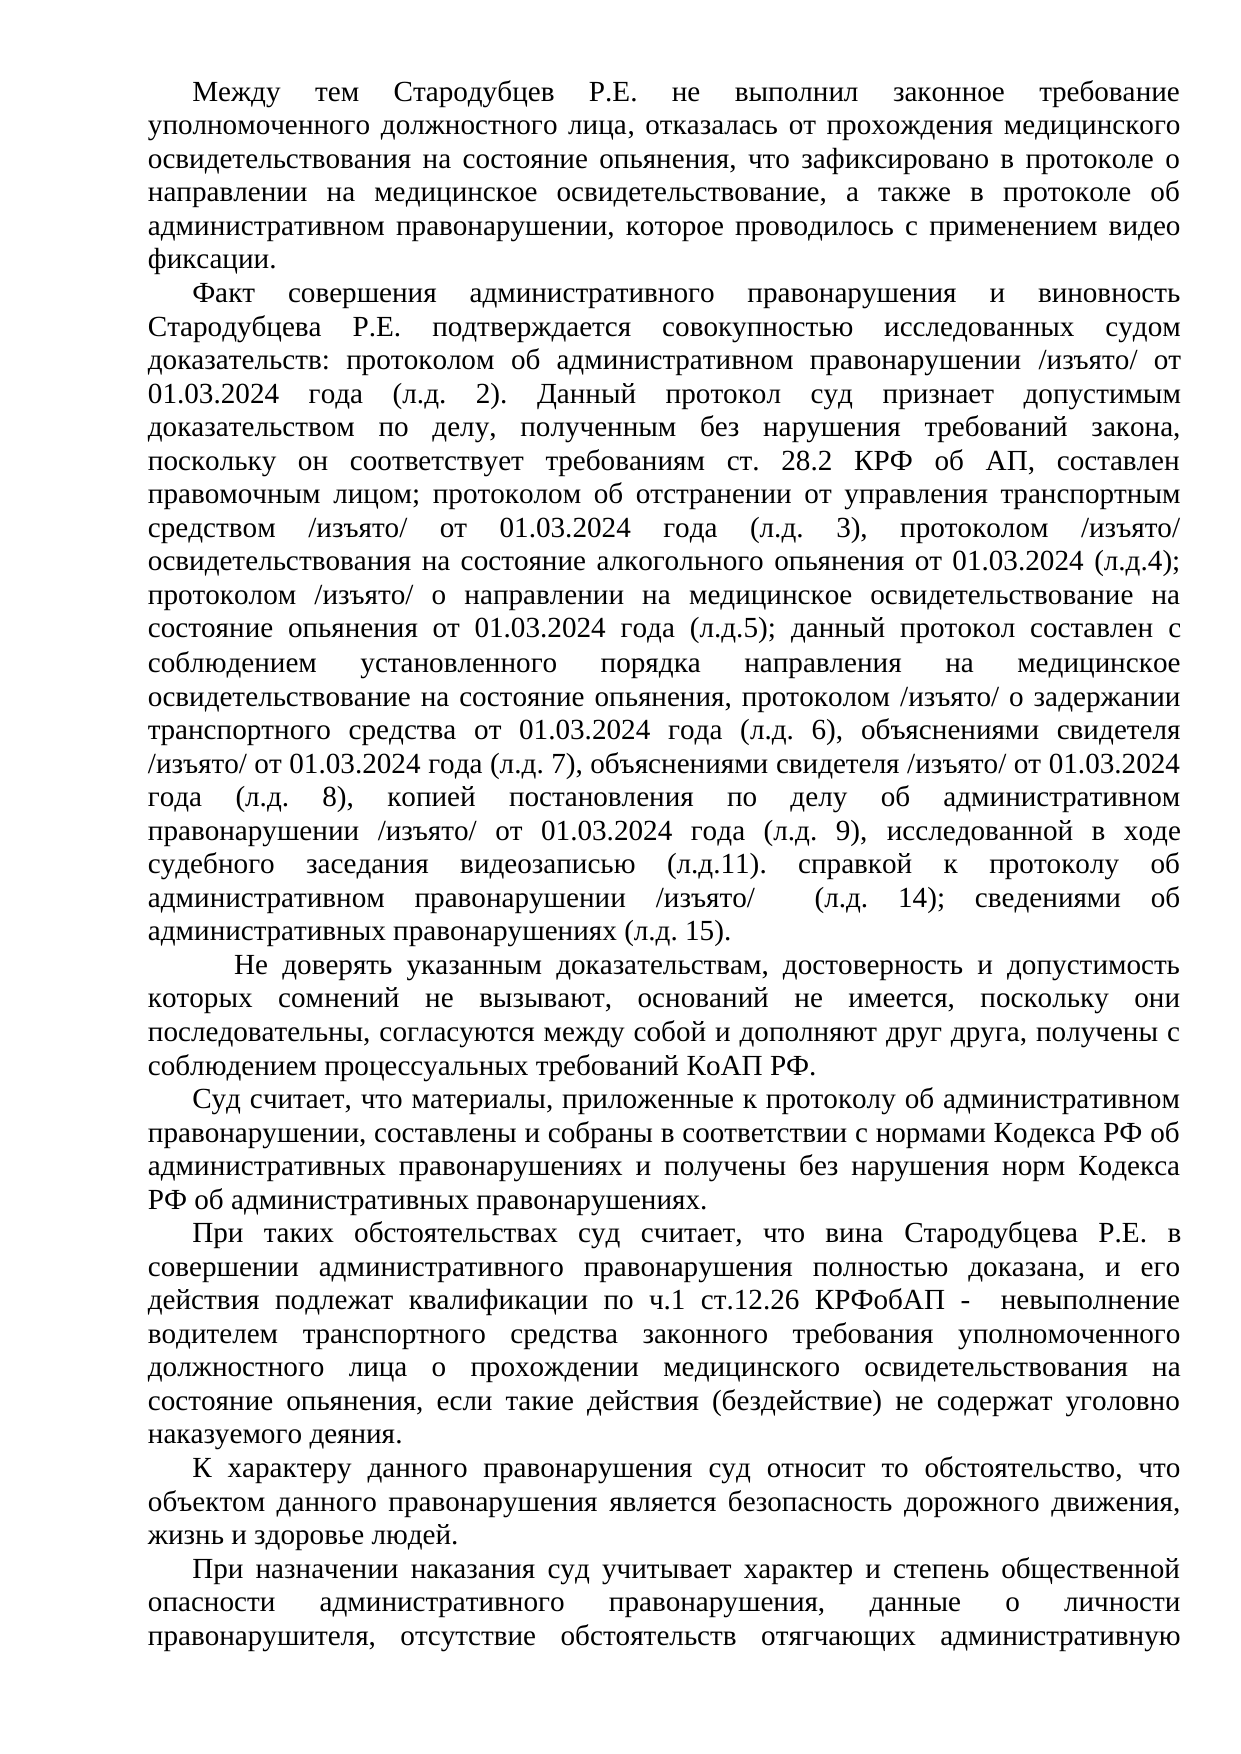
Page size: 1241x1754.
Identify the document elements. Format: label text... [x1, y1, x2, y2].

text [148, 1551, 1181, 1651]
text При таких обстоятельствах суд считает, что вина Стародубцева Р.Е. в совершении административного правонарушения полностью доказана, и его действия подлежат квалификации по ч.1 ст.12.26 КРФобАП - невыполнение водителем транспортного средства законного требования уполномоченного должностного лица о прохождении медицинского освидетельствования на состояние опьянения, если такие действия (бездействие) не содержат уголовно наказуемого деяния. [148, 1215, 1181, 1450]
text Между тем Стародубцев Р.Е. не выполнил законное требование уполномоченного должностного лица, отказалась от прохождения медицинского освидетельствования на состояние опьянения, что зафиксировано в протоколе о направлении на медицинское освидетельствование, а также в протоколе об административном правонарушении, которое проводилось с применением видео фиксации. [148, 74, 1181, 275]
text Суд считает, что материалы, приложенные к протоколу об административном правонарушении, составлены и собраны в соответствии с нормами Кодекса РФ об административных правонарушениях и получены без нарушения норм Кодекса РФ об административных правонарушениях. [148, 1081, 1181, 1215]
text Факт совершения административного правонарушения и виновность Стародубцева Р.Е. подтверждается совокупностью исследованных судом доказательств: протоколом об административном правонарушении /изъято/ от 01.03.2024 года (л.д. 2). Данный протокол суд признает допустимым доказательством по делу, полученным без нарушения требований закона, поскольку он соответствует требованиям ст. 28.2 КРФ об АП, составлен правомочным лицом; протоколом об отстранении от управления транспортным средством /изъято/ от 01.03.2024 года (л.д. 3), протоколом /изъято/ освидетельствования на состояние алкогольного опьянения от 01.03.2024 (л.д.4); протоколом /изъято/ о направлении на медицинское освидетельствование на состояние опьянения от 01.03.2024 года (л.д.5); данный протокол составлен с соблюдением установленного порядка направления на медицинское освидетельствование на состояние опьянения, протоколом /изъято/ о задержании транспортного средства от 01.03.2024 года (л.д. 6), объяснениями свидетеля /изъято/ от 01.03.2024 года (л.д. 7), объяснениями свидетеля /изъято/ от 01.03.2024 года (л.д. 8), копией постановления по делу об административном правонарушении /изъято/ от 01.03.2024 года (л.д. 9), исследованной в ходе судебного заседания видеозаписью (л.д.11). справкой к протоколу об административном правонарушении /изъято/ (л.д. 14); сведениями об административных правонарушениях (л.д. 15). [148, 275, 1181, 947]
text Не доверять указанным доказательствам, достоверность и допустимость которых сомнений не вызывают, оснований не имеется, поскольку они последовательны, согласуются между собой и дополняют друг друга, получены с соблюдением процессуальных требований КоАП РФ. [148, 947, 1181, 1081]
text К характеру данного правонарушения суд относит то обстоятельство, что объектом данного правонарушения является безопасность дорожного движения, жизнь и здоровье людей. [148, 1450, 1181, 1551]
